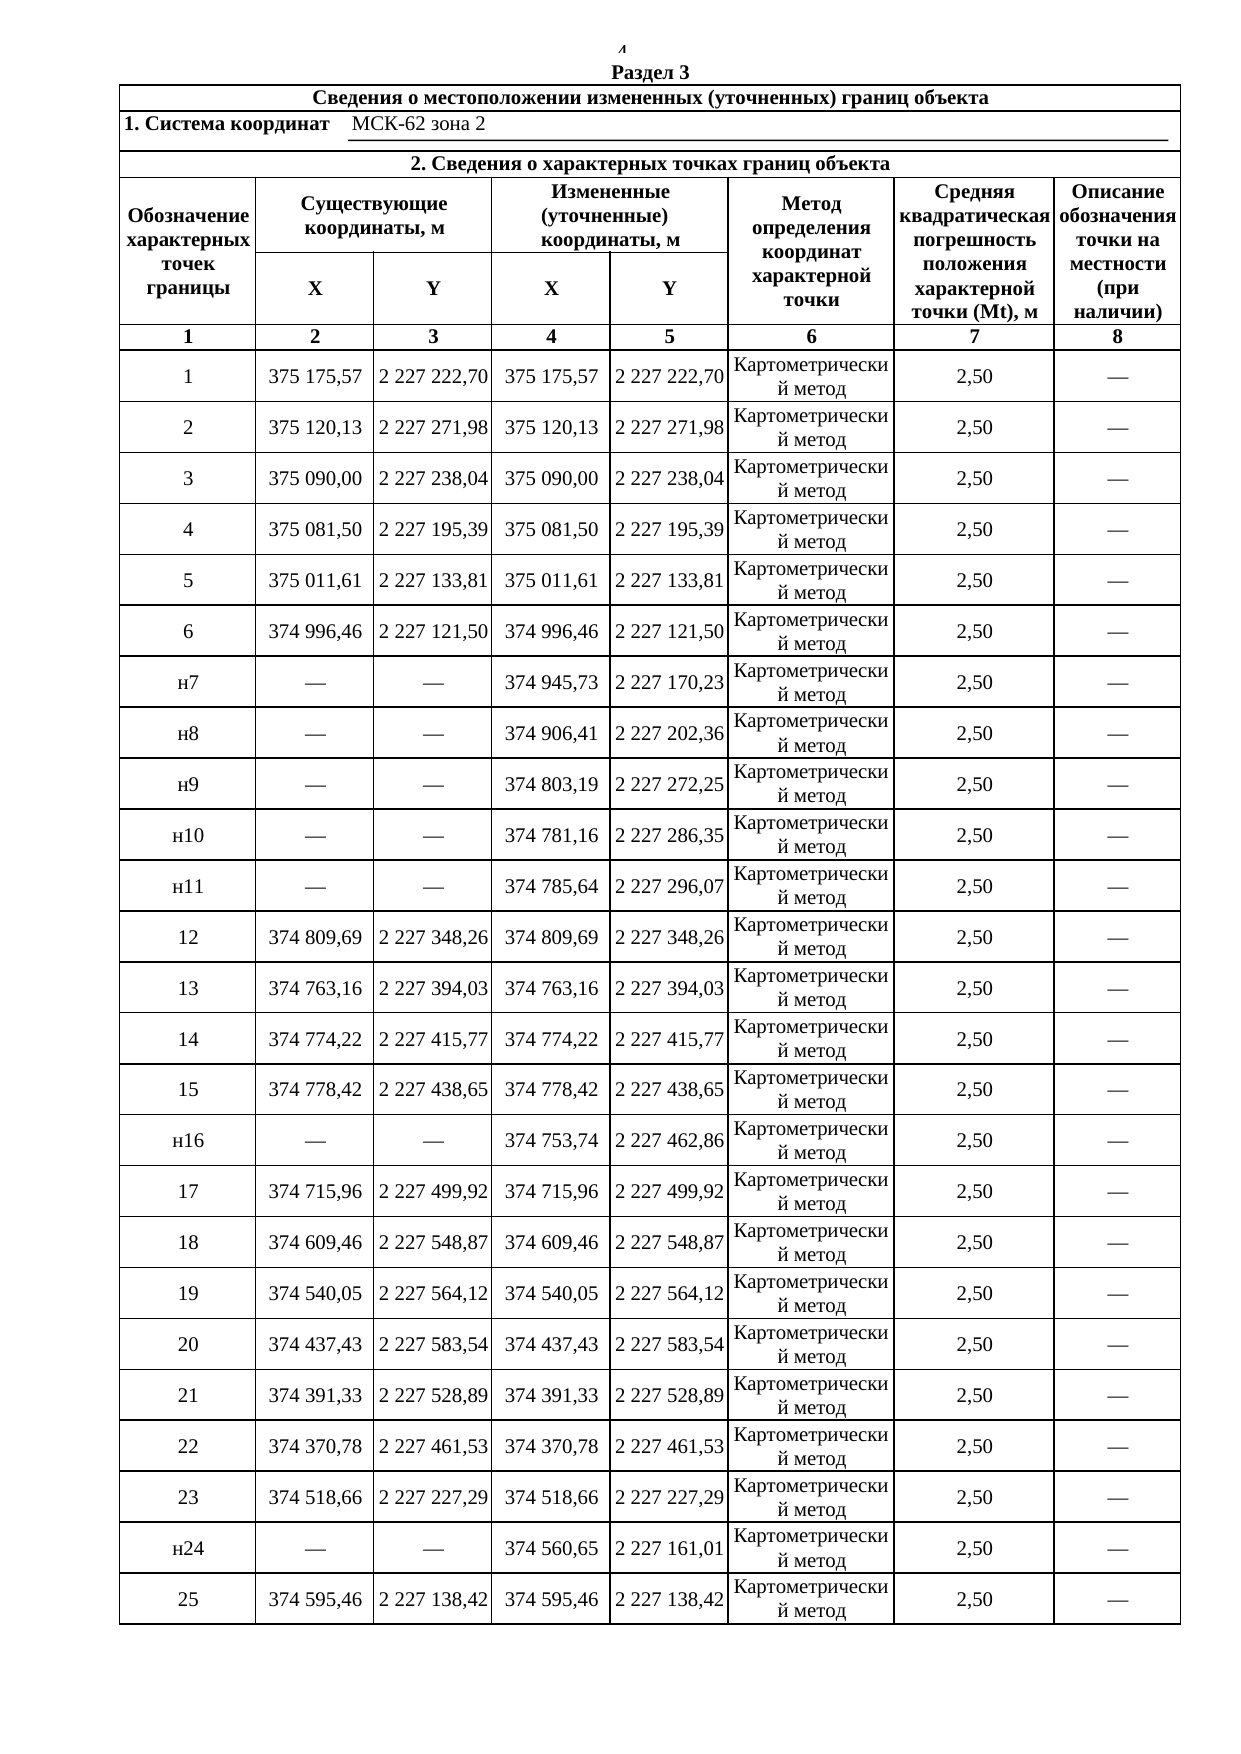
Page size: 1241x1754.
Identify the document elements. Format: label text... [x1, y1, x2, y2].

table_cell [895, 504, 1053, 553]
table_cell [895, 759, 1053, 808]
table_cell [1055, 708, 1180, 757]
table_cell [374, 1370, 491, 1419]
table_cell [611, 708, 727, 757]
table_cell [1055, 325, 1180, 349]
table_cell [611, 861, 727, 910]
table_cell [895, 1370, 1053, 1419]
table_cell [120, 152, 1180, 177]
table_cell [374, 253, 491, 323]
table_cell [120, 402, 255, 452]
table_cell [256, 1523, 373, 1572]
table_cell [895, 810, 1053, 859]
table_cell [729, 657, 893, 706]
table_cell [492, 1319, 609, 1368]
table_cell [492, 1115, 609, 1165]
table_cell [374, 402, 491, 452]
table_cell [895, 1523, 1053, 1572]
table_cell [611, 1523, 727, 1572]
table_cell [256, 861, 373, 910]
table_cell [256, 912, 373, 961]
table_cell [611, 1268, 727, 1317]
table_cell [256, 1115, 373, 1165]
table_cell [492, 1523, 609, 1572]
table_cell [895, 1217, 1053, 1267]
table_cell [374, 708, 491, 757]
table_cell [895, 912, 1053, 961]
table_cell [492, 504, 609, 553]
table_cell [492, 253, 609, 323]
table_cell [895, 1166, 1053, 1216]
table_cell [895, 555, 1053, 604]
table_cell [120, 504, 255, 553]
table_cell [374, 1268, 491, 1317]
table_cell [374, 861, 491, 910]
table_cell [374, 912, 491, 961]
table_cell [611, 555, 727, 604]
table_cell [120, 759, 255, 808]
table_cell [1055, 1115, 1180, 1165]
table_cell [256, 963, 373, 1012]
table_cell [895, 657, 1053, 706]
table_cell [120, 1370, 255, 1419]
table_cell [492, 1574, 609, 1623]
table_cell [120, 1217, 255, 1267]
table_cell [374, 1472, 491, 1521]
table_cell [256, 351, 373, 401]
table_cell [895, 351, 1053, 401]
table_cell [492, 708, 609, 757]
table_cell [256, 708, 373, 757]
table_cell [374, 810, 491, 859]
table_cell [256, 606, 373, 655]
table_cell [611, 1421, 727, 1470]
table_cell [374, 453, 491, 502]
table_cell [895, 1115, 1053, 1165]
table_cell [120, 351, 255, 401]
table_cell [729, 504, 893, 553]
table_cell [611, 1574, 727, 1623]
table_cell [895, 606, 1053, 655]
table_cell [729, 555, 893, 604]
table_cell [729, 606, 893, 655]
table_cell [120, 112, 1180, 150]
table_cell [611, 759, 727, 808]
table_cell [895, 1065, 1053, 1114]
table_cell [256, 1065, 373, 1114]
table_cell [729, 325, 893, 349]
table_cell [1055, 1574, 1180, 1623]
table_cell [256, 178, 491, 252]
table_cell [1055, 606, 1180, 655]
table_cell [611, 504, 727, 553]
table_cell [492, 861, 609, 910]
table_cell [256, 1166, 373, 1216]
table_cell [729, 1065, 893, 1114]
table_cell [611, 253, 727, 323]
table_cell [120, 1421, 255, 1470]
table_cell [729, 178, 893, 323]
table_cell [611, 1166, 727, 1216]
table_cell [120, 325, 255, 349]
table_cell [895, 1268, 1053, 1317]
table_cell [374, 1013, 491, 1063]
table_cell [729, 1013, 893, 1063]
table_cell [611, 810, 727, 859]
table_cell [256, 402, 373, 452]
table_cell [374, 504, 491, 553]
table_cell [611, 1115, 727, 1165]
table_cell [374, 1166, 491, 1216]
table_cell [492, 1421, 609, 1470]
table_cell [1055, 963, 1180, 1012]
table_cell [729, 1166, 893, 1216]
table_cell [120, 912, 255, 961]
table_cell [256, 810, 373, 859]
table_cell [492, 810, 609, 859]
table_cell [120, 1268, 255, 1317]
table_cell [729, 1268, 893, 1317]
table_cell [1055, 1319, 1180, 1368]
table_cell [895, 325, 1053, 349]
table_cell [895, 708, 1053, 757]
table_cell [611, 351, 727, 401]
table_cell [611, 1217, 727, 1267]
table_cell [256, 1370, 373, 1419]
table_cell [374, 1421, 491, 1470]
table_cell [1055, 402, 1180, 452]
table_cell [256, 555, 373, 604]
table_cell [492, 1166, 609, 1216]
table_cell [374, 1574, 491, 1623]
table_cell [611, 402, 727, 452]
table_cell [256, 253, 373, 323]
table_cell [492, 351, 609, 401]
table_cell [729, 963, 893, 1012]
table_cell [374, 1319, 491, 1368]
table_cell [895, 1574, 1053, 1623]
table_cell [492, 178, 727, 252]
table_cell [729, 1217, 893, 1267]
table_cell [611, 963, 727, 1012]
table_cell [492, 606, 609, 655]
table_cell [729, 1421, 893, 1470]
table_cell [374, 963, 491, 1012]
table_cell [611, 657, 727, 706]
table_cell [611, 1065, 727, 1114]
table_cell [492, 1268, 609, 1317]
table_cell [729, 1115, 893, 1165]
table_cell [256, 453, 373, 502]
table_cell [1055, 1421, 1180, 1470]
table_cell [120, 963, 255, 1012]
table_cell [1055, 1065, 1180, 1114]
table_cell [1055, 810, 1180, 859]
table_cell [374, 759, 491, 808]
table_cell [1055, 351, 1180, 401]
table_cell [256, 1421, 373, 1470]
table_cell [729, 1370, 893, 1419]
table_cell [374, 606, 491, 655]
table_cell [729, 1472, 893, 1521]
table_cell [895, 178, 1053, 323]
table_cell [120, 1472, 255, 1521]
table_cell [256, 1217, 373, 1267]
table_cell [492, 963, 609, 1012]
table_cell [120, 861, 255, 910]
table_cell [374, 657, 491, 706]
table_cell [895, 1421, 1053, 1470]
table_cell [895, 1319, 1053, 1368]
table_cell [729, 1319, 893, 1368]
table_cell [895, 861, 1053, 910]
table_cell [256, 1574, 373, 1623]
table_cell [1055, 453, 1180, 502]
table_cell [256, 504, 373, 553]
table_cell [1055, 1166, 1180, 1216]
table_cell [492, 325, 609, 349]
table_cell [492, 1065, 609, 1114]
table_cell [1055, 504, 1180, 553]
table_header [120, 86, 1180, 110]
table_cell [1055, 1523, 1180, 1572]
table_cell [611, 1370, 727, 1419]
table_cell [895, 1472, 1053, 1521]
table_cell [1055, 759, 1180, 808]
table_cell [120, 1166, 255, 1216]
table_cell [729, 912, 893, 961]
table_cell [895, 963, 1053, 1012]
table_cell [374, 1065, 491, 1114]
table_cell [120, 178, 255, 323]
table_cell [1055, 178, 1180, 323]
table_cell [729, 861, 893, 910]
text Раздел 3 [314, 60, 987, 84]
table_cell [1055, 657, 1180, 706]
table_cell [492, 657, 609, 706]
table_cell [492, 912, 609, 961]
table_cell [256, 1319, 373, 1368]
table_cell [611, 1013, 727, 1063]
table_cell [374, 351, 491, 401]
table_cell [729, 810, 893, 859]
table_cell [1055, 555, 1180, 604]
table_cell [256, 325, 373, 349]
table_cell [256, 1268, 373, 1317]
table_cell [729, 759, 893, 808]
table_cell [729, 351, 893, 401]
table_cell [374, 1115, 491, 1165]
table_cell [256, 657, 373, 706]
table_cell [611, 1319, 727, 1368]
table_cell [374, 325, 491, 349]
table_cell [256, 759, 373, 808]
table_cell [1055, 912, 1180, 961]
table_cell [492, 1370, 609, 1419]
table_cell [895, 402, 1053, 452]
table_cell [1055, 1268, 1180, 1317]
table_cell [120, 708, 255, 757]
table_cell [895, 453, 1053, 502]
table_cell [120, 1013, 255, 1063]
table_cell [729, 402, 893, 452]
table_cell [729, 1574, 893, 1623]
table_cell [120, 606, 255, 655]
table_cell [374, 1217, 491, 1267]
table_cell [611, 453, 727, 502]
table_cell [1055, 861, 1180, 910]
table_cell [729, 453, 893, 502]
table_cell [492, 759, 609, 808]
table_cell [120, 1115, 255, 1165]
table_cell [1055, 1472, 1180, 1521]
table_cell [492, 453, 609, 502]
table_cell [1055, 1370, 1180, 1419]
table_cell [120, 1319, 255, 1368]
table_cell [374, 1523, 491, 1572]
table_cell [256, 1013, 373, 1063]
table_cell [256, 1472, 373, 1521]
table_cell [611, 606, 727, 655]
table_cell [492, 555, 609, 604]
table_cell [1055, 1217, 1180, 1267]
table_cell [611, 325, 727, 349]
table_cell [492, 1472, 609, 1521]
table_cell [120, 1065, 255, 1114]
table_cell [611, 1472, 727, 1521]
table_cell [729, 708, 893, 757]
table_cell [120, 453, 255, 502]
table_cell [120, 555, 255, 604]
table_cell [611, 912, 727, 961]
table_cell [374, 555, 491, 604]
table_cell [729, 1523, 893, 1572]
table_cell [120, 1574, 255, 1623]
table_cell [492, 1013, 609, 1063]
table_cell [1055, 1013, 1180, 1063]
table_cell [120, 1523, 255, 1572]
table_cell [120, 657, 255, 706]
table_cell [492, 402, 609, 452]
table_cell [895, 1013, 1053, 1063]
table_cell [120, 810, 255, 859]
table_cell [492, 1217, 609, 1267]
